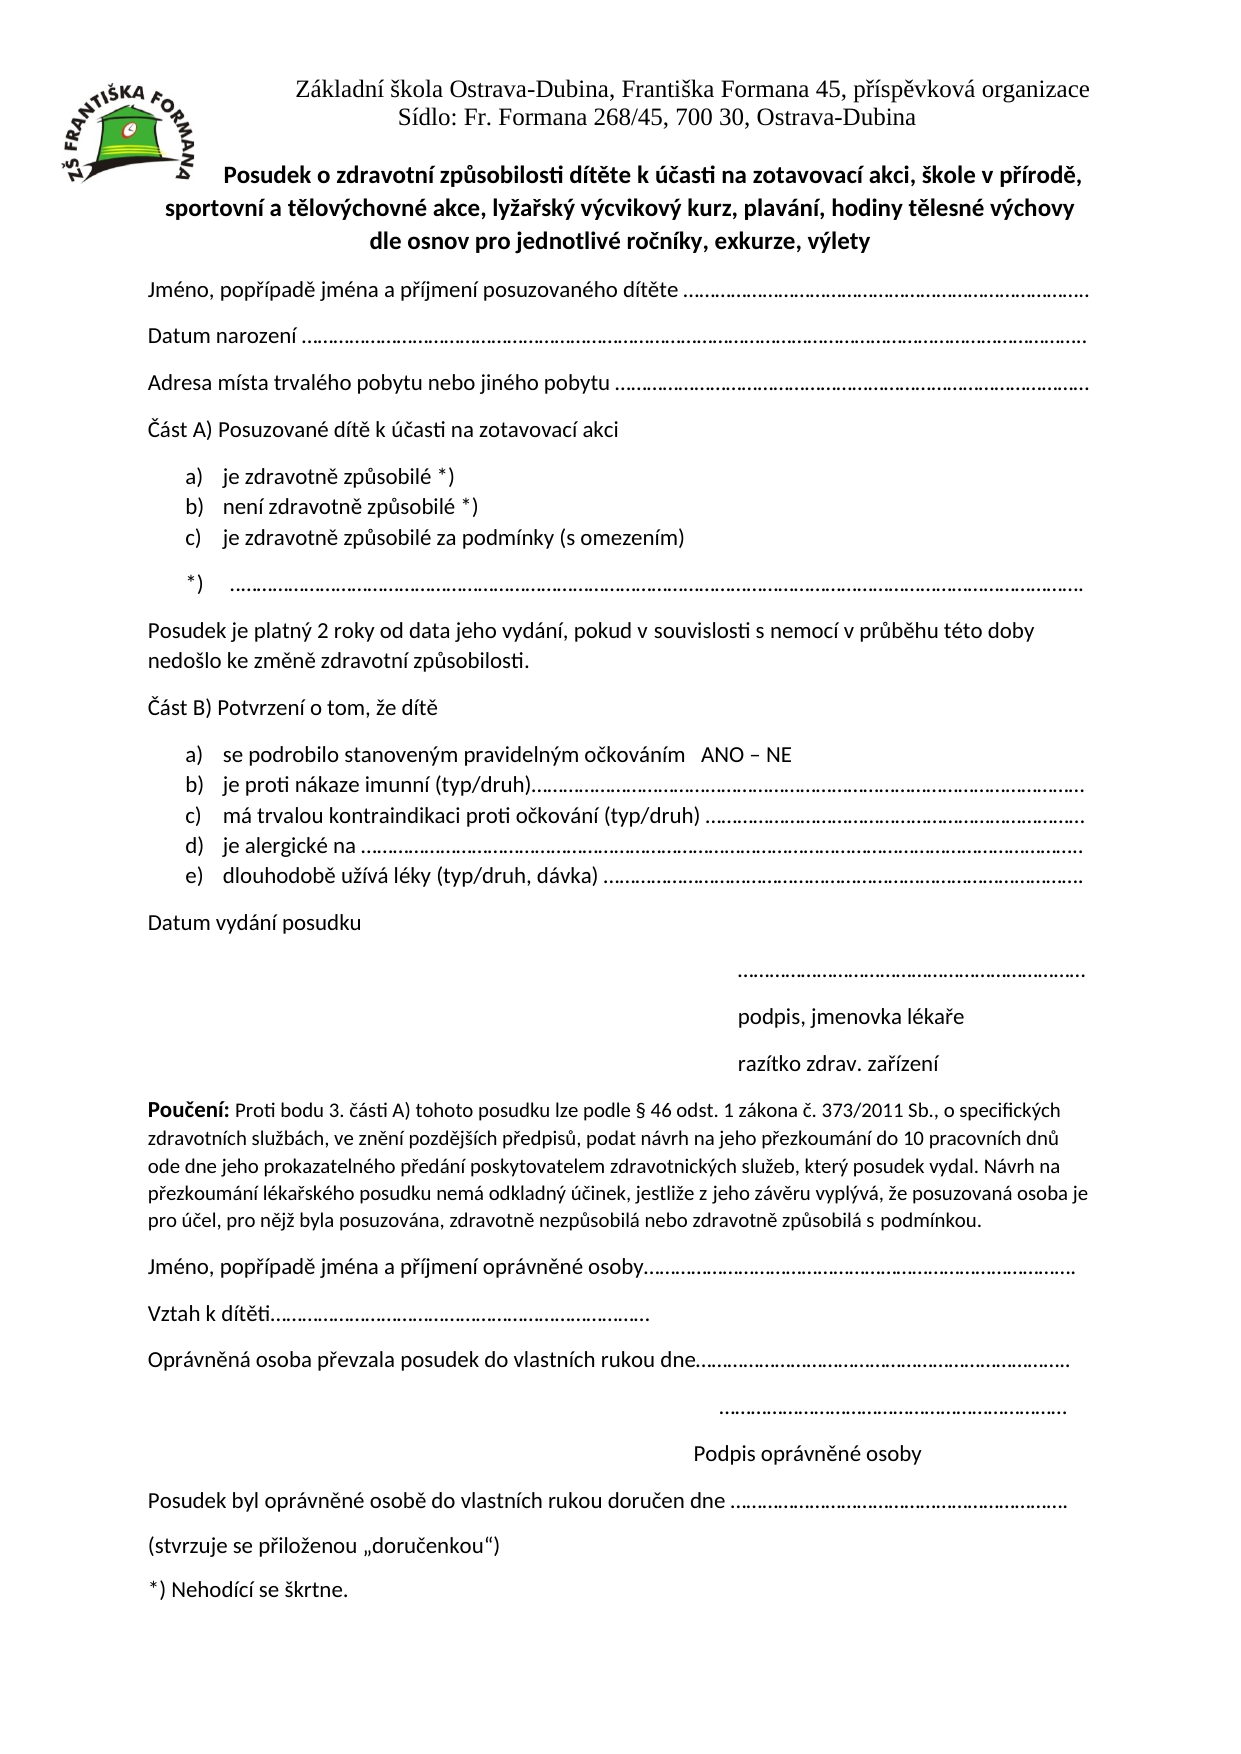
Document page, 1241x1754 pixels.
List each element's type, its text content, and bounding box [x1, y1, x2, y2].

list se podrobilo stanoveným pravidelným očkováním ANO – NE [185, 740, 1093, 768]
list je zdravotně způsobilé *) [185, 462, 1093, 490]
text Jméno, popřípadě jména a příjmení posuzovaného dítěte ………………………………………………………………….. [148, 275, 1093, 303]
list je proti nákaze imunní (typ/druh)…………………………………………………………………………………………… [185, 771, 1093, 798]
text razítko zdrav. zařízení [148, 1049, 1093, 1077]
list není zdravotně způsobilé *) [185, 492, 1093, 520]
text Posudek o zdravotní způsobilosti dítěte k účasti na zotavovací akci, škole v přírodě, sportovní a tělovýchovné akce, lyžařský výcvikový kurz, plavání, hodiny tělesné výchovy dle osnov pro jednotlivé ročníky, exkurze, výlety [148, 159, 1093, 256]
list má trvalou kontraindikaci proti očkování (typ/druh) ……………………………………………………………… [185, 801, 1093, 829]
text Datum narození ………………………………………………………………………………………………………………………………….. [148, 322, 1093, 349]
text Vztah k dítěti……………………………………………………………… [148, 1299, 1093, 1327]
list dlouhodobě užívá léky (typ/druh, dávka) ………………………………………………………………………………. [185, 861, 1093, 889]
list je zdravotně způsobilé za podmínky (s omezením) [185, 523, 1093, 551]
text *) Nehodící se škrtne. [148, 1576, 1093, 1603]
text Adresa místa trvalého pobytu nebo jiného pobytu ……………………………………………………………………………… [148, 368, 1093, 396]
text podpis, jmenovka lékaře [148, 1002, 1093, 1030]
list je alergické na ……………………………………………………………………………………………………………………….. [185, 831, 1093, 859]
text Část B) Potvrzení o tom, že dítě [148, 693, 1093, 721]
text Posudek je platný 2 roky od data jeho vydání, pokud v souvislosti s nemocí v průběhu této doby nedošlo ke změně zdravotní způsobilosti. [148, 616, 1093, 674]
picture [61, 83, 195, 184]
text Podpis oprávněné osoby [148, 1439, 1093, 1467]
text Poučení: Proti bodu 3. části A) tohoto posudku lze podle § 46 odst. 1 zákona č. 373/2011 Sb., o specifických zdravotních službách, ve znění pozdějších předpisů, podat návrh na jeho přezkoumání do 10 pracovních dnů ode dne jeho prokazatelného předání poskytovatelem zdravotnických služeb, který posudek vydal. Návrh na přezkoumání lékařského posudku nemá odkladný účinek, jestliže z jeho závěru vyplývá, že posuzovaná osoba je pro účel, pro nějž byla posuzována, zdravotně nezpůsobilá nebo zdravotně způsobilá s podmínkou. [148, 1096, 1093, 1233]
text ………………………………………………………… [148, 1392, 1093, 1420]
text Oprávněná osoba převzala posudek do vlastních rukou dne…………………………………………………………….. [148, 1346, 1093, 1373]
text Jméno, popřípadě jména a příjmení oprávněné osoby………………………………………………………………………. [148, 1252, 1093, 1280]
text (stvrzuje se přiloženou „doručenkou“) [148, 1531, 1093, 1559]
text Posudek byl oprávněné osobě do vlastních rukou doručen dne ………………………………………………………. [148, 1486, 1093, 1514]
text *) ..……………………………………………………………………………………………………………………………………………. [185, 569, 1093, 597]
text Datum vydání posudku [148, 908, 1093, 936]
text ………………………………………………………… [148, 955, 1093, 983]
text Část A) Posuzované dítě k účasti na zotavovací akci [148, 415, 1093, 443]
